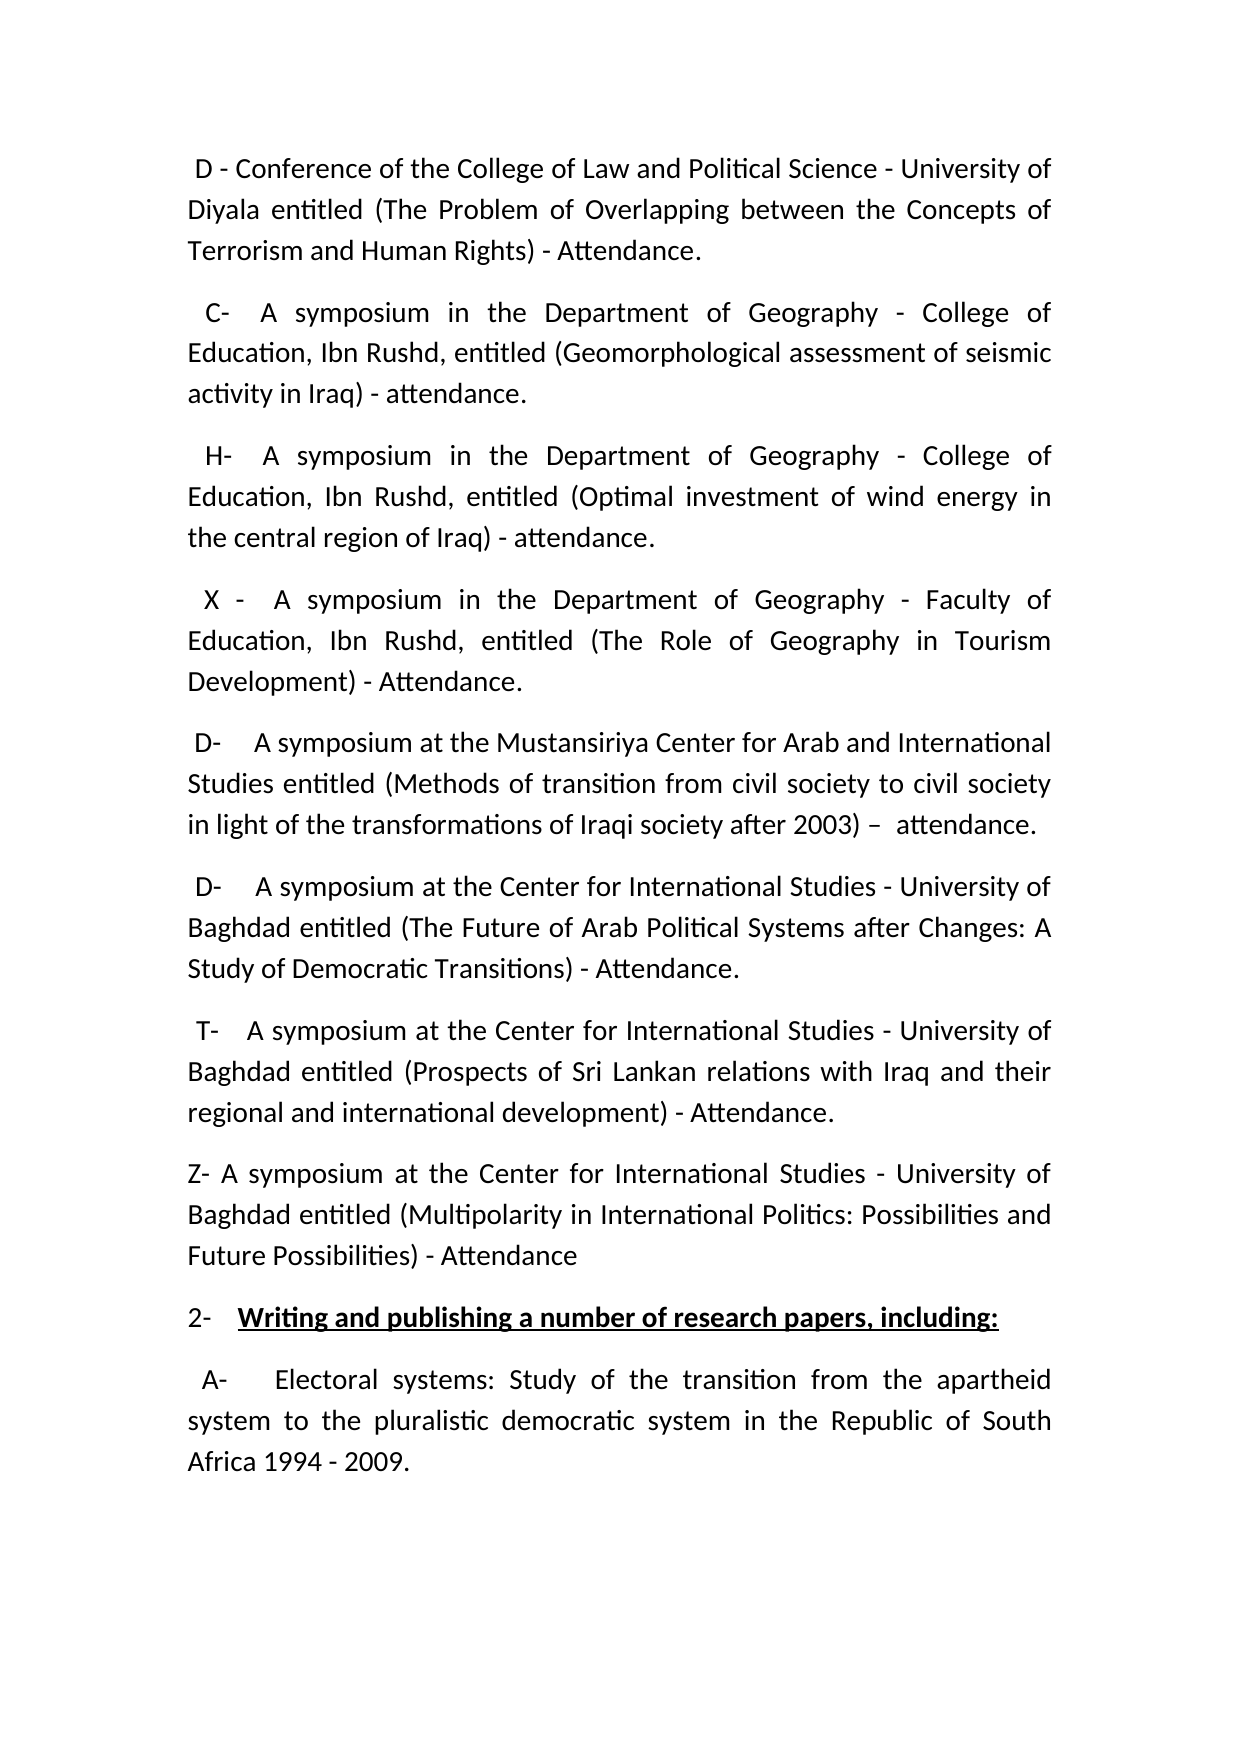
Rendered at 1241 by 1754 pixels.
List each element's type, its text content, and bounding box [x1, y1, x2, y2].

text X - A symposium in the Department of Geography - Faculty of Education, Ibn Rushd, entitled (The Role of Geography in Tourism Development) - Attendance. [187, 581, 1053, 698]
text D- A symposium at the Center for International Studies - University of Baghdad entitled (The Future of Arab Political Systems after Changes: A Study of Democratic Transitions) - Attendance. [187, 868, 1053, 986]
text 2- Writing and publishing a number of research papers, including: [187, 1299, 1053, 1335]
text D - Conference of the College of Law and Political Science - University of Diyala entitled (The Problem of Overlapping between the Concepts of Terrorism and Human Rights) - Attendance. [187, 150, 1053, 267]
text C- A symposium in the Department of Geography - College of Education, Ibn Rushd, entitled (Geomorphological assessment of seismic activity in Iraq) - attendance. [187, 294, 1053, 411]
text D- A symposium at the Mustansiriya Center for Arab and International Studies entitled (Methods of transition from civil society to civil society in light of the transformations of Iraqi society after 2003) – attendance. [187, 724, 1053, 842]
text H- A symposium in the Department of Geography - College of Education, Ibn Rushd, entitled (Optimal investment of wind energy in the central region of Iraq) - attendance. [187, 437, 1053, 555]
text T- A symposium at the Center for International Studies - University of Baghdad entitled (Prospects of Sri Lankan relations with Iraq and their regional and international development) - Attendance. [187, 1012, 1053, 1129]
text A- Electoral systems: Study of the transition from the apartheid system to the pluralistic democratic system in the Republic of South Africa 1994 - 2009. [187, 1361, 1053, 1478]
text Z- A symposium at the Center for International Studies - University of Baghdad entitled (Multipolarity in International Politics: Possibilities and Future Possibilities) - Attendance [187, 1156, 1053, 1273]
